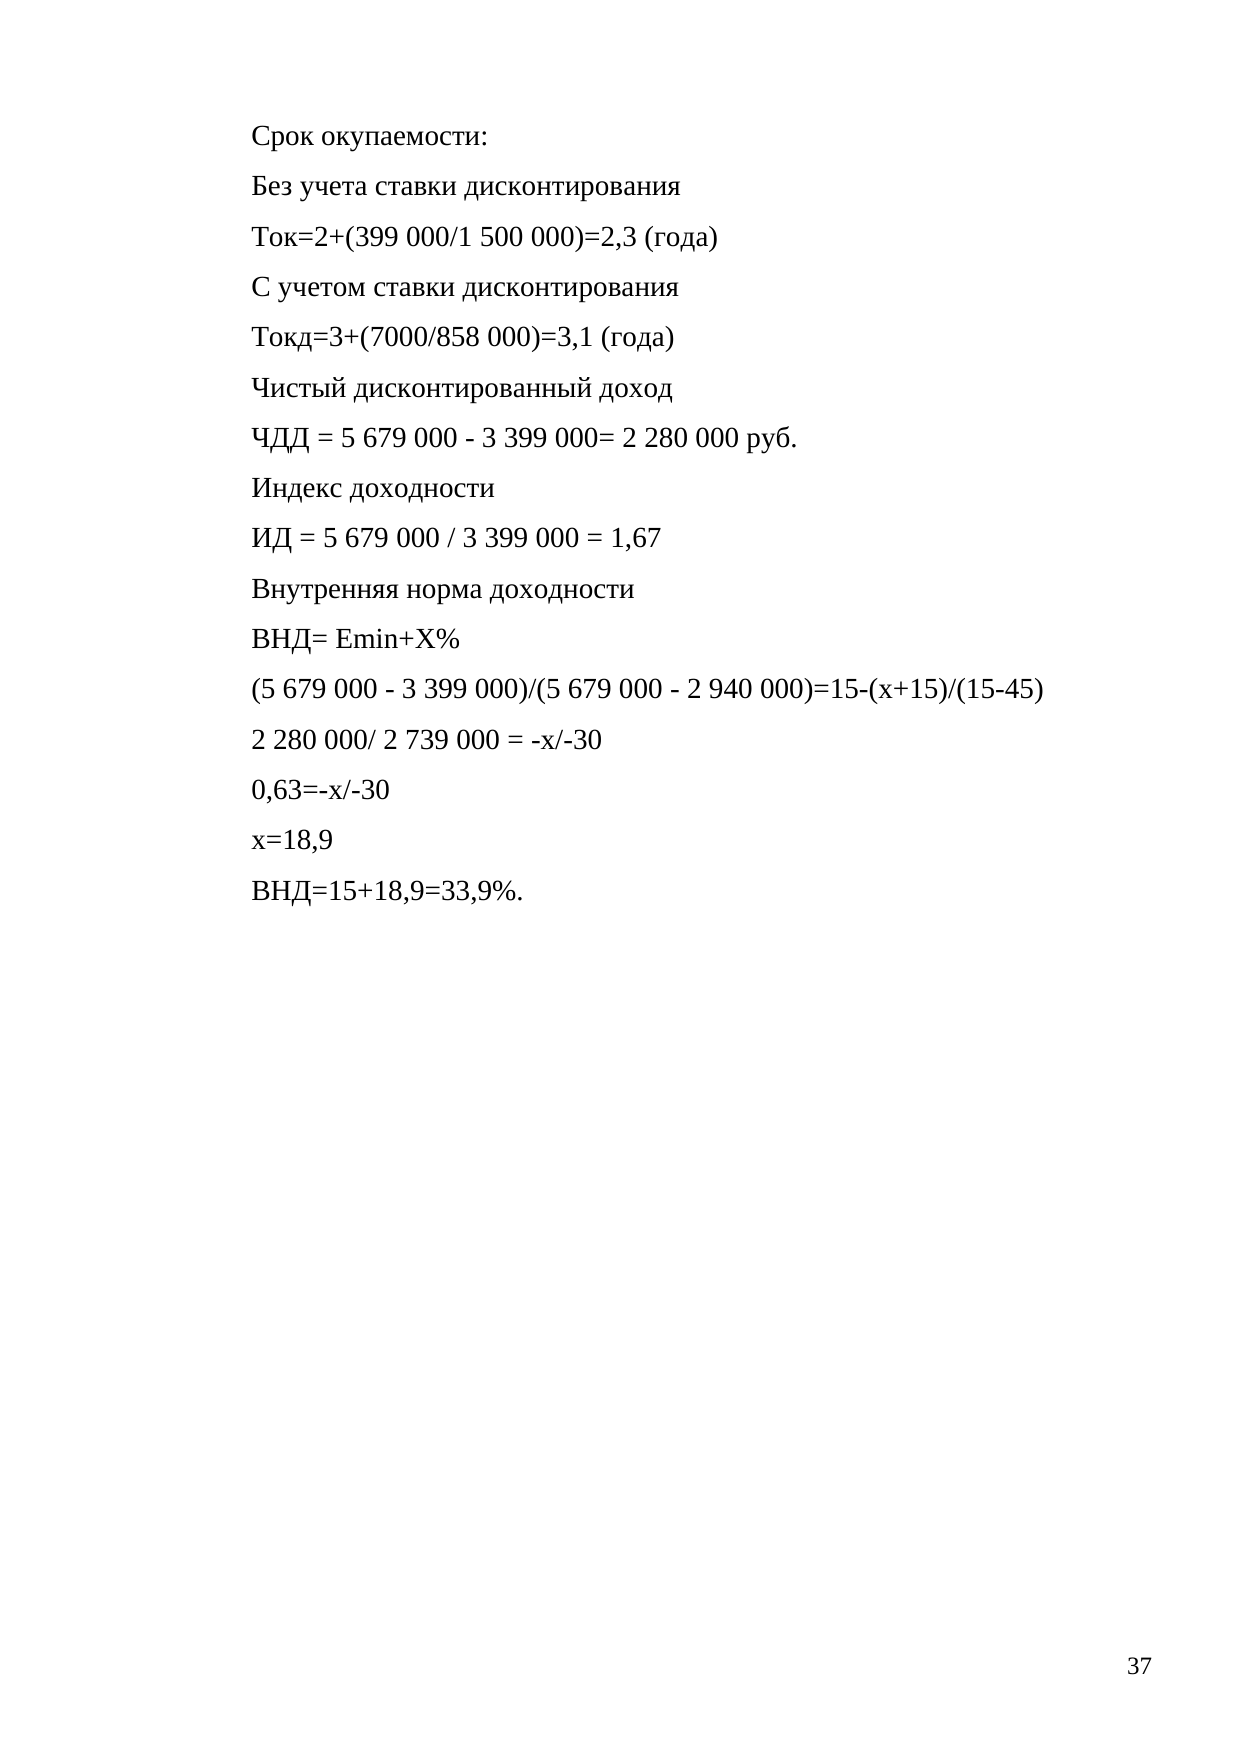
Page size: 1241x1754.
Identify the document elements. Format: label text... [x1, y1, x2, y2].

text Без учета ставки дисконтирования [177, 168, 1152, 202]
text С учетом ставки дисконтирования [177, 269, 1152, 303]
text (5 679 000 - 3 399 000)/(5 679 000 - 2 940 000)=15-(х+15)/(15-45) [177, 672, 687, 705]
text Токд=3+(7000/858 000)=3,1 (года) [531, 319, 1152, 353]
text 2 280 000/ 2 739 000 = -х/-30 [177, 722, 1152, 755]
text Срок окупаемости: [177, 118, 1152, 152]
text Внутренняя норма доходности [177, 571, 1152, 604]
text ЧДД = 5 679 000 - 3 399 000= 2 280 000 руб. [177, 420, 1152, 453]
text (5 679 000 - 3 399 000)/(5 679 000 - 2 940 000)=15-(х+15)/(15-45) [803, 672, 1152, 705]
text ИД = 5 679 000 / 3 399 000 = 1,67 [177, 521, 1152, 554]
text Индекс доходности [177, 470, 1152, 504]
text Токд=3+(7000/858 000)=3,1 (года) [177, 319, 370, 353]
text ВНД= Emin+Х% [177, 621, 1152, 655]
text Ток=2+(399 000/1 500 000)=2,3 (года) [177, 219, 355, 252]
text 0,63=-х/-30 [177, 772, 1152, 806]
text Ток=2+(399 000/1 500 000)=2,3 (года) [574, 219, 1152, 252]
text Чистый дисконтированный доход [177, 370, 1152, 403]
text ВНД=15+18,9=33,9%. [177, 873, 1152, 906]
text х=18,9 [177, 822, 1152, 856]
